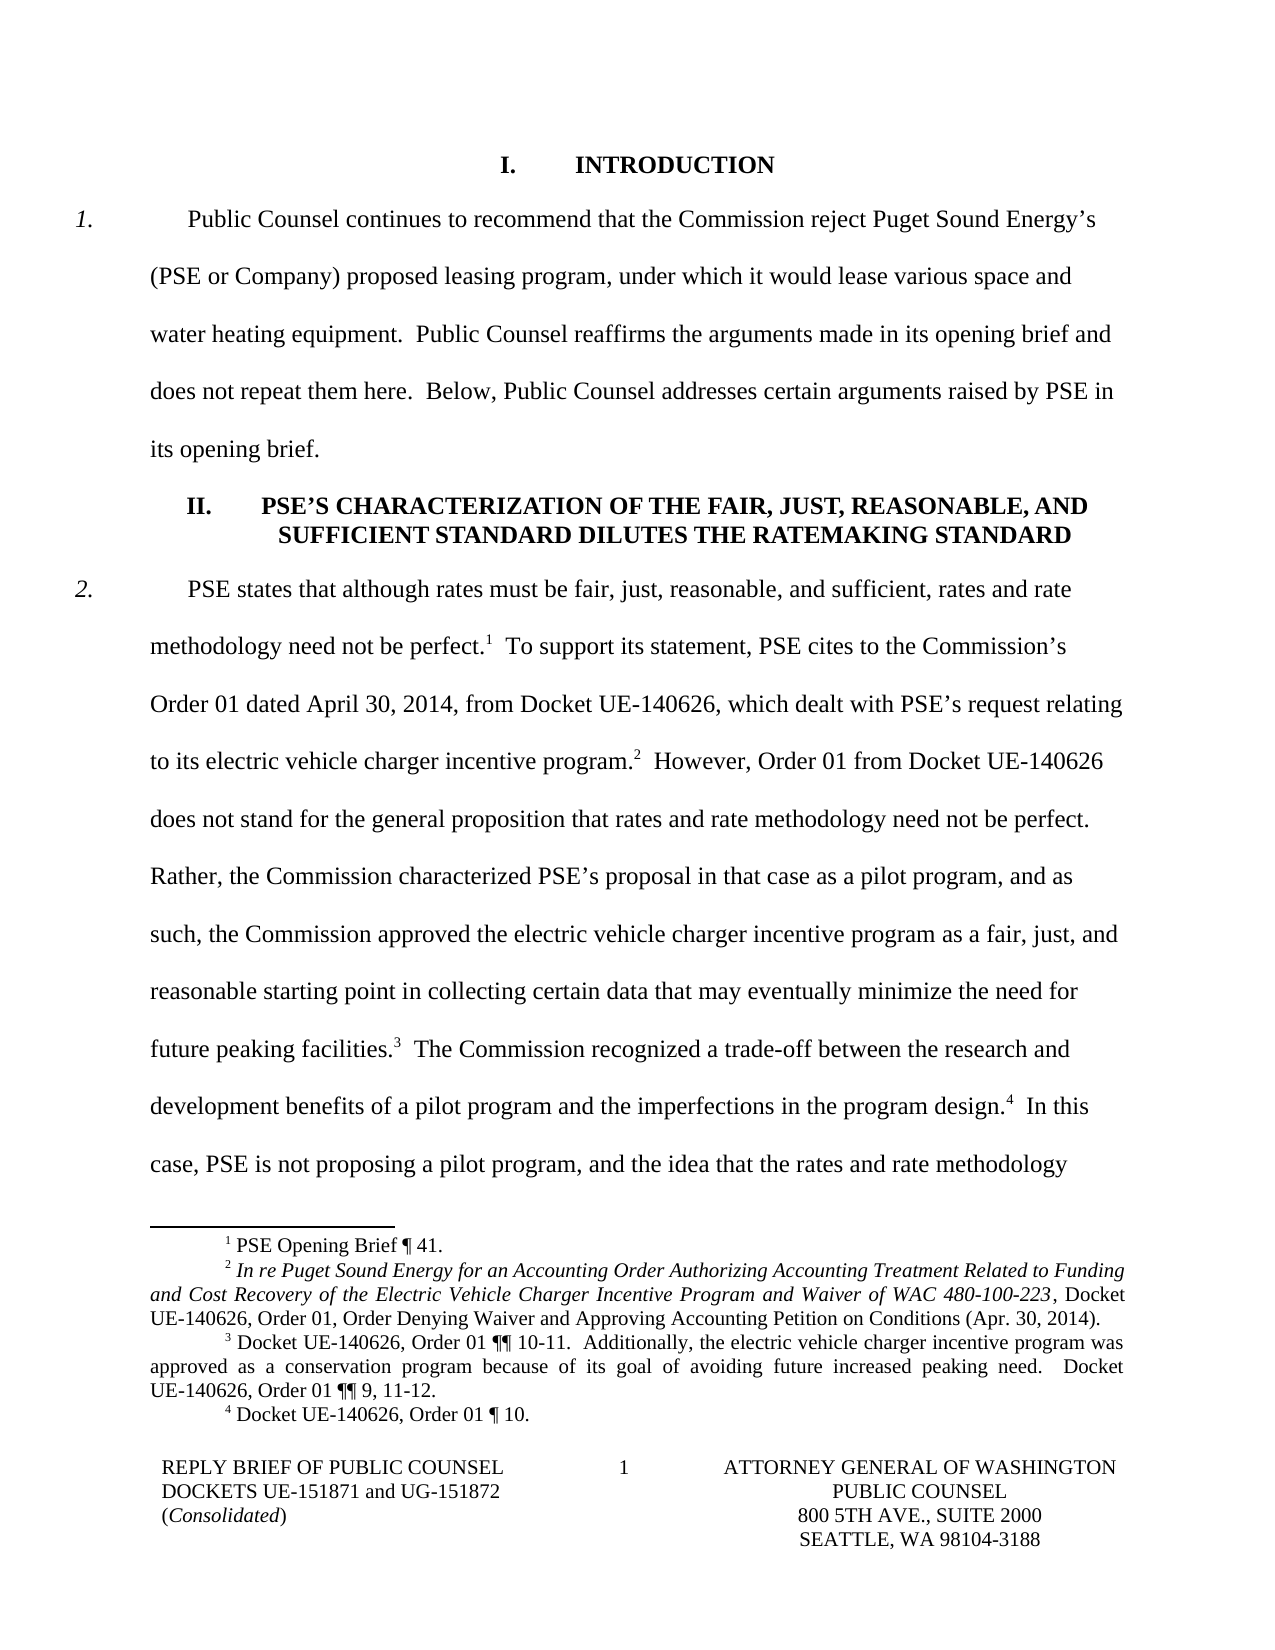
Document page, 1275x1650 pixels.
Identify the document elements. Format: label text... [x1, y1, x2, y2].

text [75, 574, 1125, 1177]
subtitle PSE’s characterization of the fair, just, reasonable, and sufficient standard dilutes the ratemaking standard [150, 491, 1125, 549]
text Public Counsel continues to recommend that the Commission reject Puget Sound Energy’s (PSE or Company) proposed leasing program, under which it would lease various space and water heating equipment. Public Counsel reaffirms the arguments made in its opening brief and does not repeat them here. Below, Public Counsel addresses certain arguments raised by PSE in its opening brief. [75, 204, 1125, 462]
subtitle INTRODUCTION [150, 150, 1125, 179]
